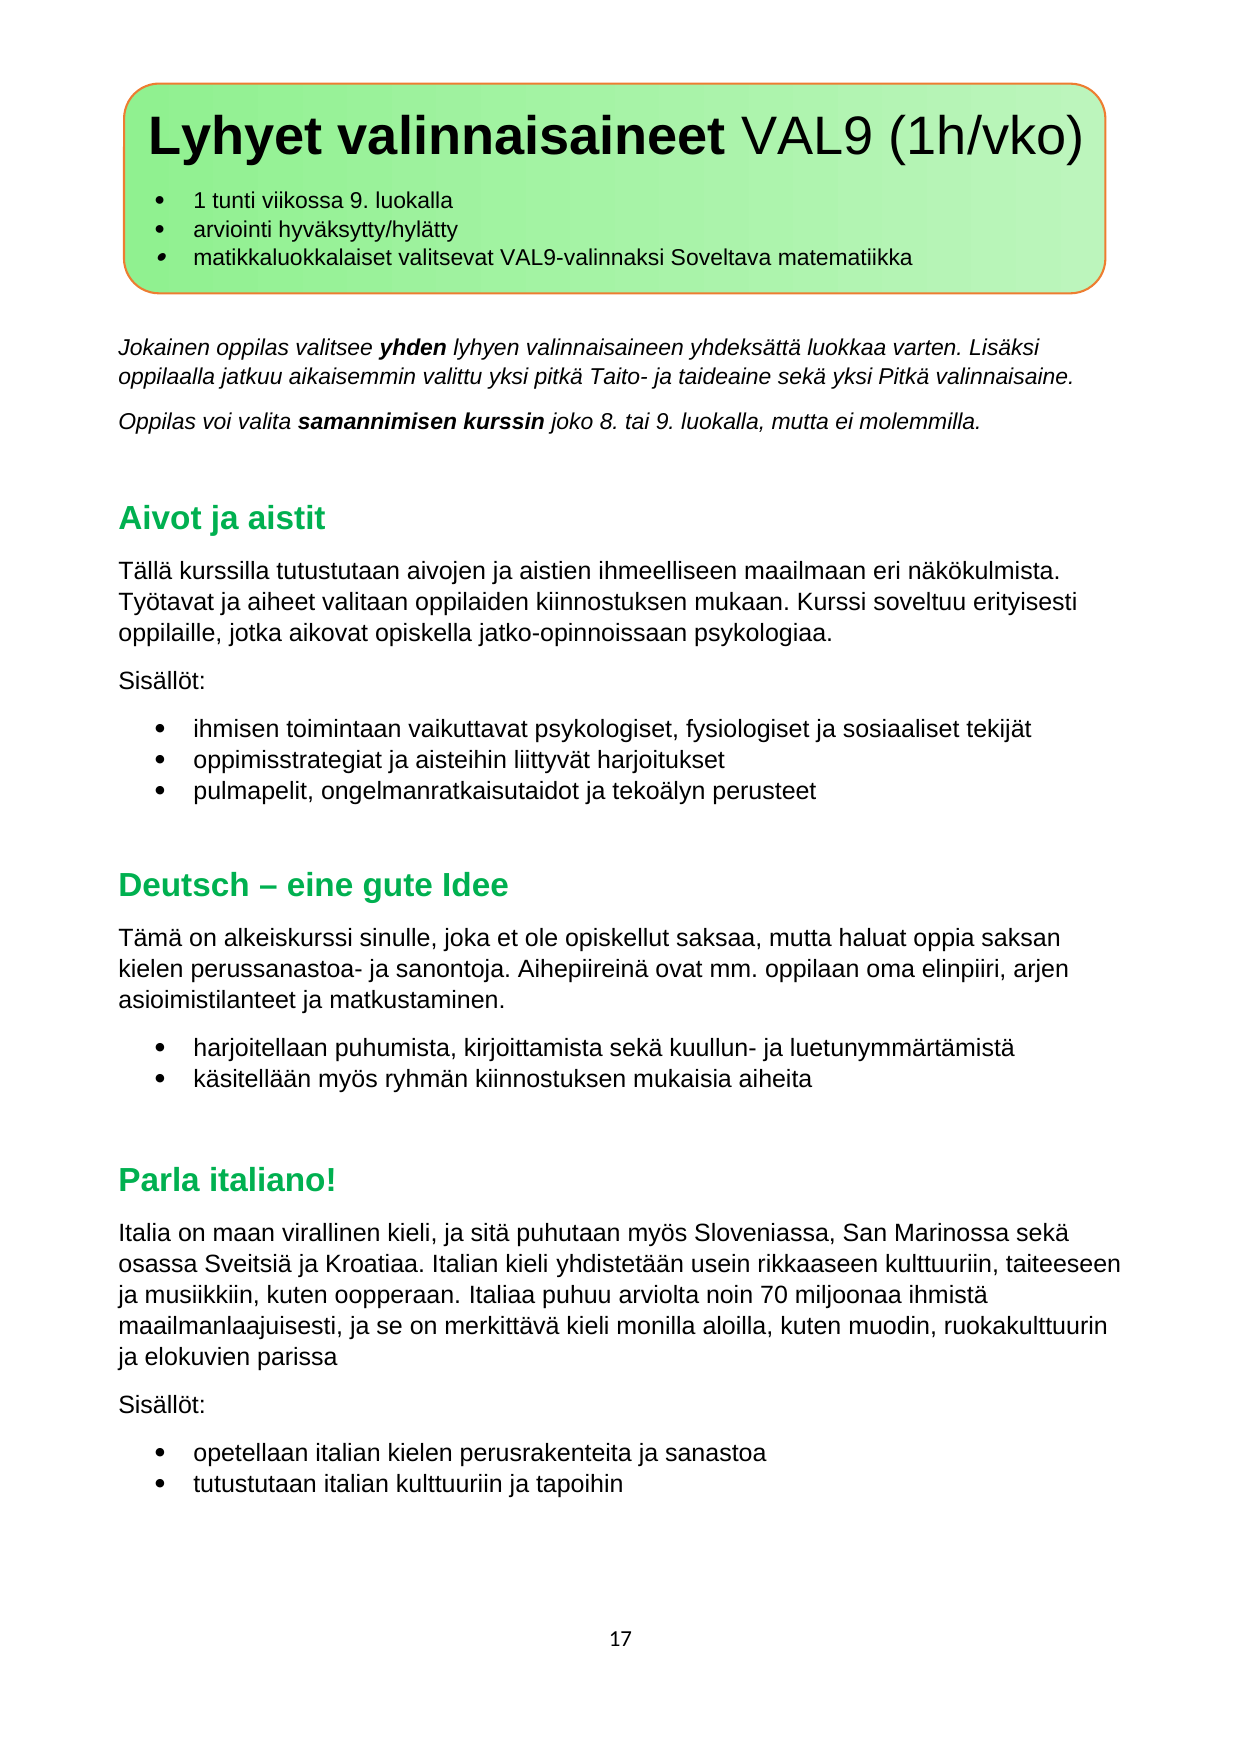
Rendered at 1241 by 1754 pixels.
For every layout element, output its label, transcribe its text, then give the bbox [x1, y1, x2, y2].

text Aivot ja aistit [118, 498, 1122, 536]
text Tämä on alkeiskurssi sinulle, joka et ole opiskellut saksaa, mutta haluat oppia saksan kielen perussanastoa- ja sanontoja. Aihepiireinä ovat mm. oppilaan oma elinpiiri, arjen asioimistilanteet ja matkustaminen. [118, 923, 1122, 1014]
list käsitellään myös ryhmän kiinnostuksen mukaisia aiheita [156, 1064, 1122, 1093]
text Sisällöt: [118, 1390, 1122, 1418]
list arviointi hyväksytty/hylätty [156, 216, 1122, 242]
list pulmapelit, ongelmanratkaisutaidot ja tekoälyn perusteet [156, 776, 1122, 805]
list tutustutaan italian kulttuuriin ja tapoihin [156, 1469, 1122, 1497]
text Sisällöt: [118, 666, 1122, 695]
text Oppilas voi valita samannimisen kurssin joko 8. tai 9. luokalla, mutta ei molemmilla. [118, 408, 1122, 434]
list harjoitellaan puhumista, kirjoittamista sekä kuullun- ja luetunymmärtämistä [156, 1033, 1122, 1062]
text Parla italiano! [118, 1160, 1122, 1198]
list ihmisen toimintaan vaikuttavat psykologiset, fysiologiset ja sosiaaliset tekijät [156, 714, 1122, 742]
text Tällä kurssilla tutustutaan aivojen ja aistien ihmeelliseen maailmaan eri näkökulmista. Työtavat ja aiheet valitaan oppilaiden kiinnostuksen mukaan. Kurssi soveltuu erityisesti oppilaille, jotka aikovat opiskella jatko-opinnoissaan psykologiaa. [118, 556, 1122, 647]
list oppimisstrategiat ja aisteihin liittyvät harjoitukset [156, 745, 1122, 774]
list matikkaluokkalaiset valitsevat VAL9-valinnaksi Soveltava matematiikka [156, 244, 1122, 270]
text Deutsch – eine gute Idee [118, 865, 1122, 904]
text Italia on maan virallinen kieli, ja sitä puhutaan myös Sloveniassa, San Marinossa sekä osassa Sveitsiä ja Kroatiaa. Italian kieli yhdistetään usein rikkaaseen kulttuuriin, taiteeseen ja musiikkiin, kuten oopperaan. Italiaa puhuu arviolta noin 70 miljoonaa ihmistä maailmanlaajuisesti, ja se on merkittävä kieli monilla aloilla, kuten muodin, ruokakulttuurin ja elokuvien parissa [118, 1218, 1122, 1371]
text Jokainen oppilas valitsee yhden lyhyen valinnaisaineen yhdeksättä luokkaa varten. Lisäksi oppilaalla jatkuu aikaisemmin valittu yksi pitkä Taito- ja taideaine sekä yksi Pitkä valinnaisaine. [118, 334, 1122, 389]
text Lyhyet valinnaisaineet VAL9 (1h/vko) [118, 103, 1122, 166]
list opetellaan italian kielen perusrakenteita ja sanastoa [156, 1437, 1122, 1466]
list 1 tunti viikossa 9. luokalla [156, 187, 1122, 213]
